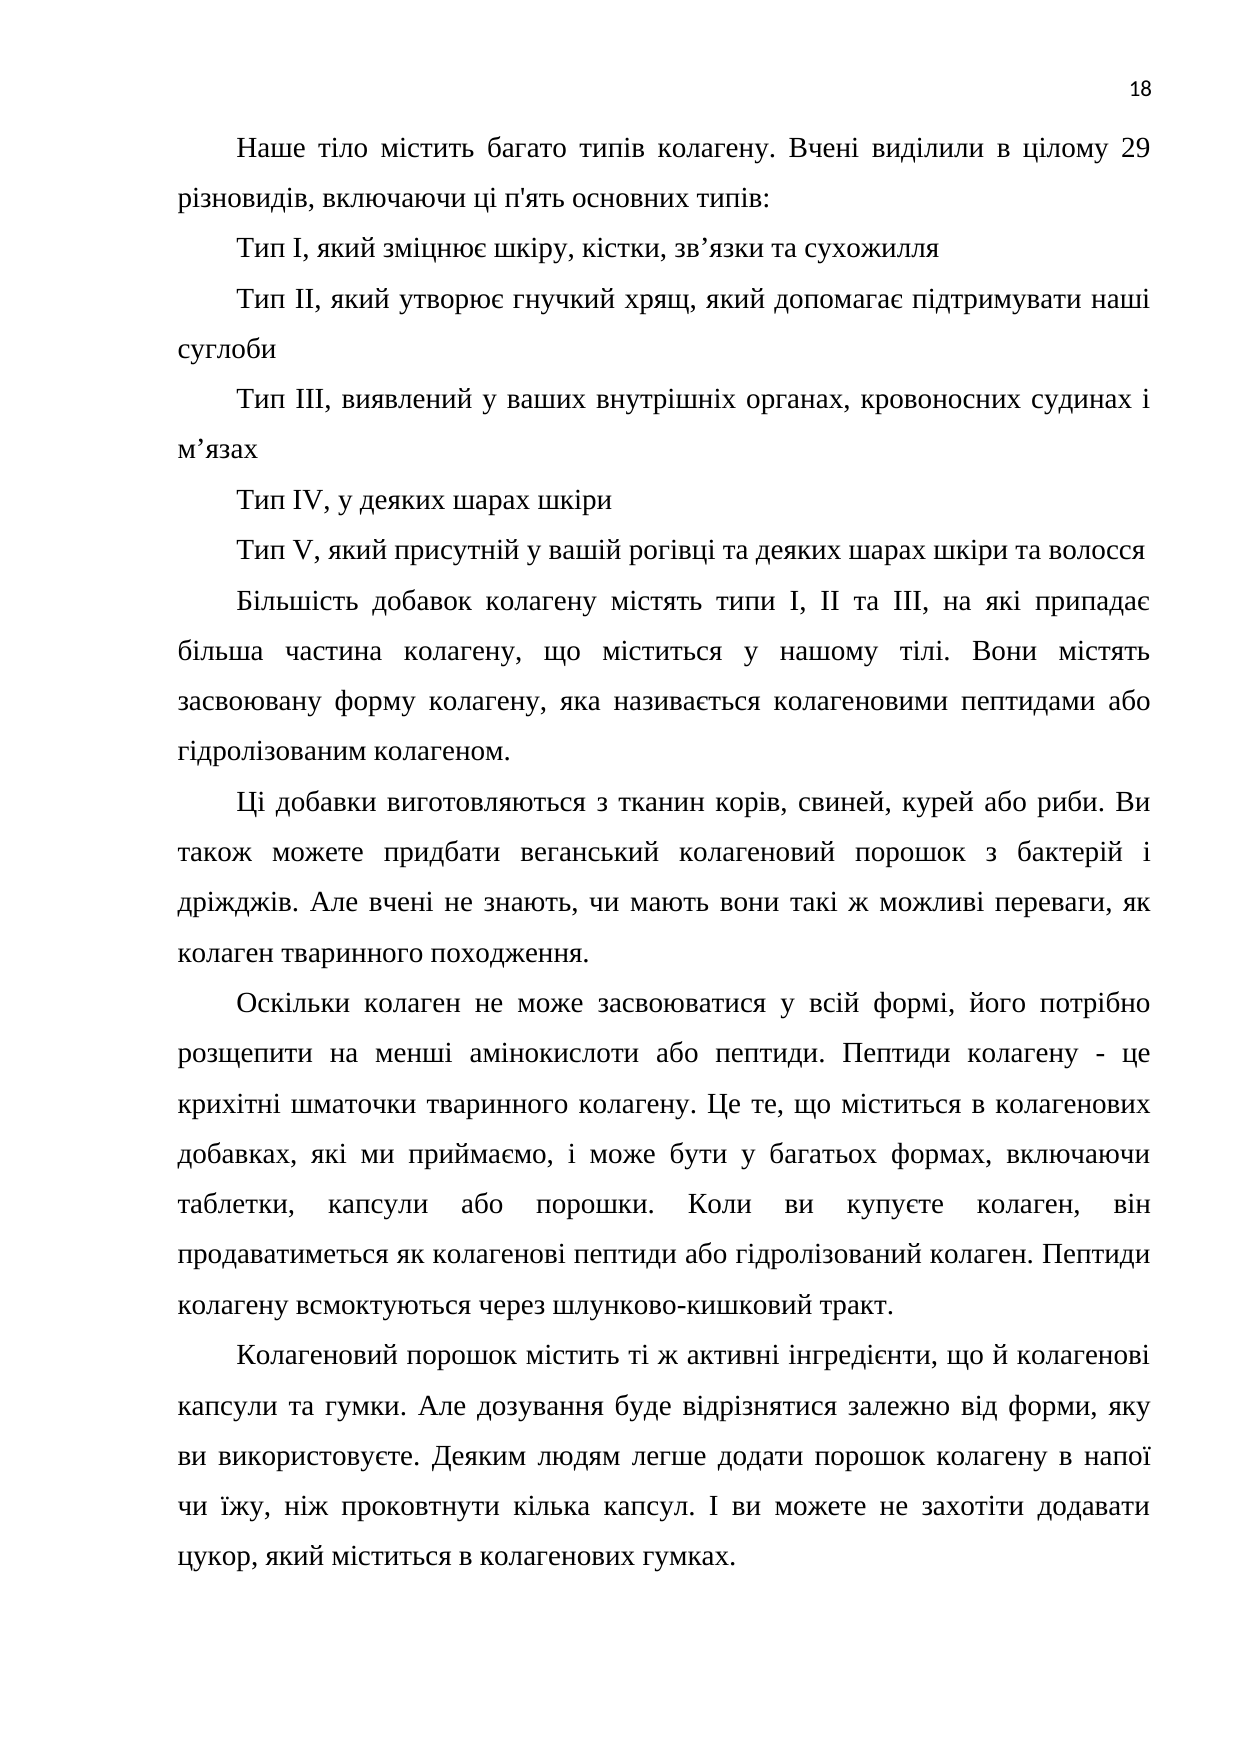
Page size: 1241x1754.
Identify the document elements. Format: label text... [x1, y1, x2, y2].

text Ці добавки виготовляються з тканин корів, свиней, курей або риби. Ви також можете придбати веганський колагеновий порошок з бактерій і дріжджів. Але вчені не знають, чи мають вони такі ж можливі переваги, як колаген тваринного походження. [177, 784, 1152, 968]
text Тип I, який зміцнює шкіру, кістки, зв’язки та сухожилля [177, 230, 1152, 264]
text Тип IV, у деяких шарах шкіри [177, 482, 1152, 516]
text Тип II, який утворює гнучкий хрящ, який допомагає підтримувати наші суглоби [177, 281, 1152, 364]
text Тип V, який присутній у вашій рогівці та деяких шарах шкіри та волосся [177, 532, 1152, 566]
text Колагеновий порошок містить ті ж активні інгредієнти, що й колагенові капсули та гумки. Але дозування буде відрізнятися залежно від форми, яку ви використовуєте. Деяким людям легше додати порошок колагену в напої чи їжу, ніж проковтнути кілька капсул. І ви можете не захотіти додавати цукор, який міститься в колагенових гумках. [177, 1337, 1152, 1572]
text Оскільки колаген не може засвоюватися у всій формі, його потрібно розщепити на менші амінокислоти або пептиди. Пептиди колагену - це крихітні шматочки тваринного колагену. Це те, що міститься в колагенових добавках, які ми приймаємо, і може бути у багатьох формах, включаючи таблетки, капсули або порошки. Коли ви купуєте колаген, він продаватиметься як колагенові пептиди або гідролізований колаген. Пептиди колагену всмоктуються через шлунково-кишковий тракт. [177, 985, 1152, 1321]
text Тип III, виявлений у ваших внутрішніх органах, кровоносних судинах і м’язах [177, 381, 1152, 465]
text Наше тіло містить багато типів колагену. Вчені виділили в цілому 29 різновидів, включаючи ці п'ять основних типів: [177, 130, 1152, 214]
text Більшість добавок колагену містять типи I, II та III, на які припадає більша частина колагену, що міститься у нашому тілі. Вони містять засвоювану форму колагену, яка називається колагеновими пептидами або гідролізованим колагеном. [177, 583, 1152, 767]
